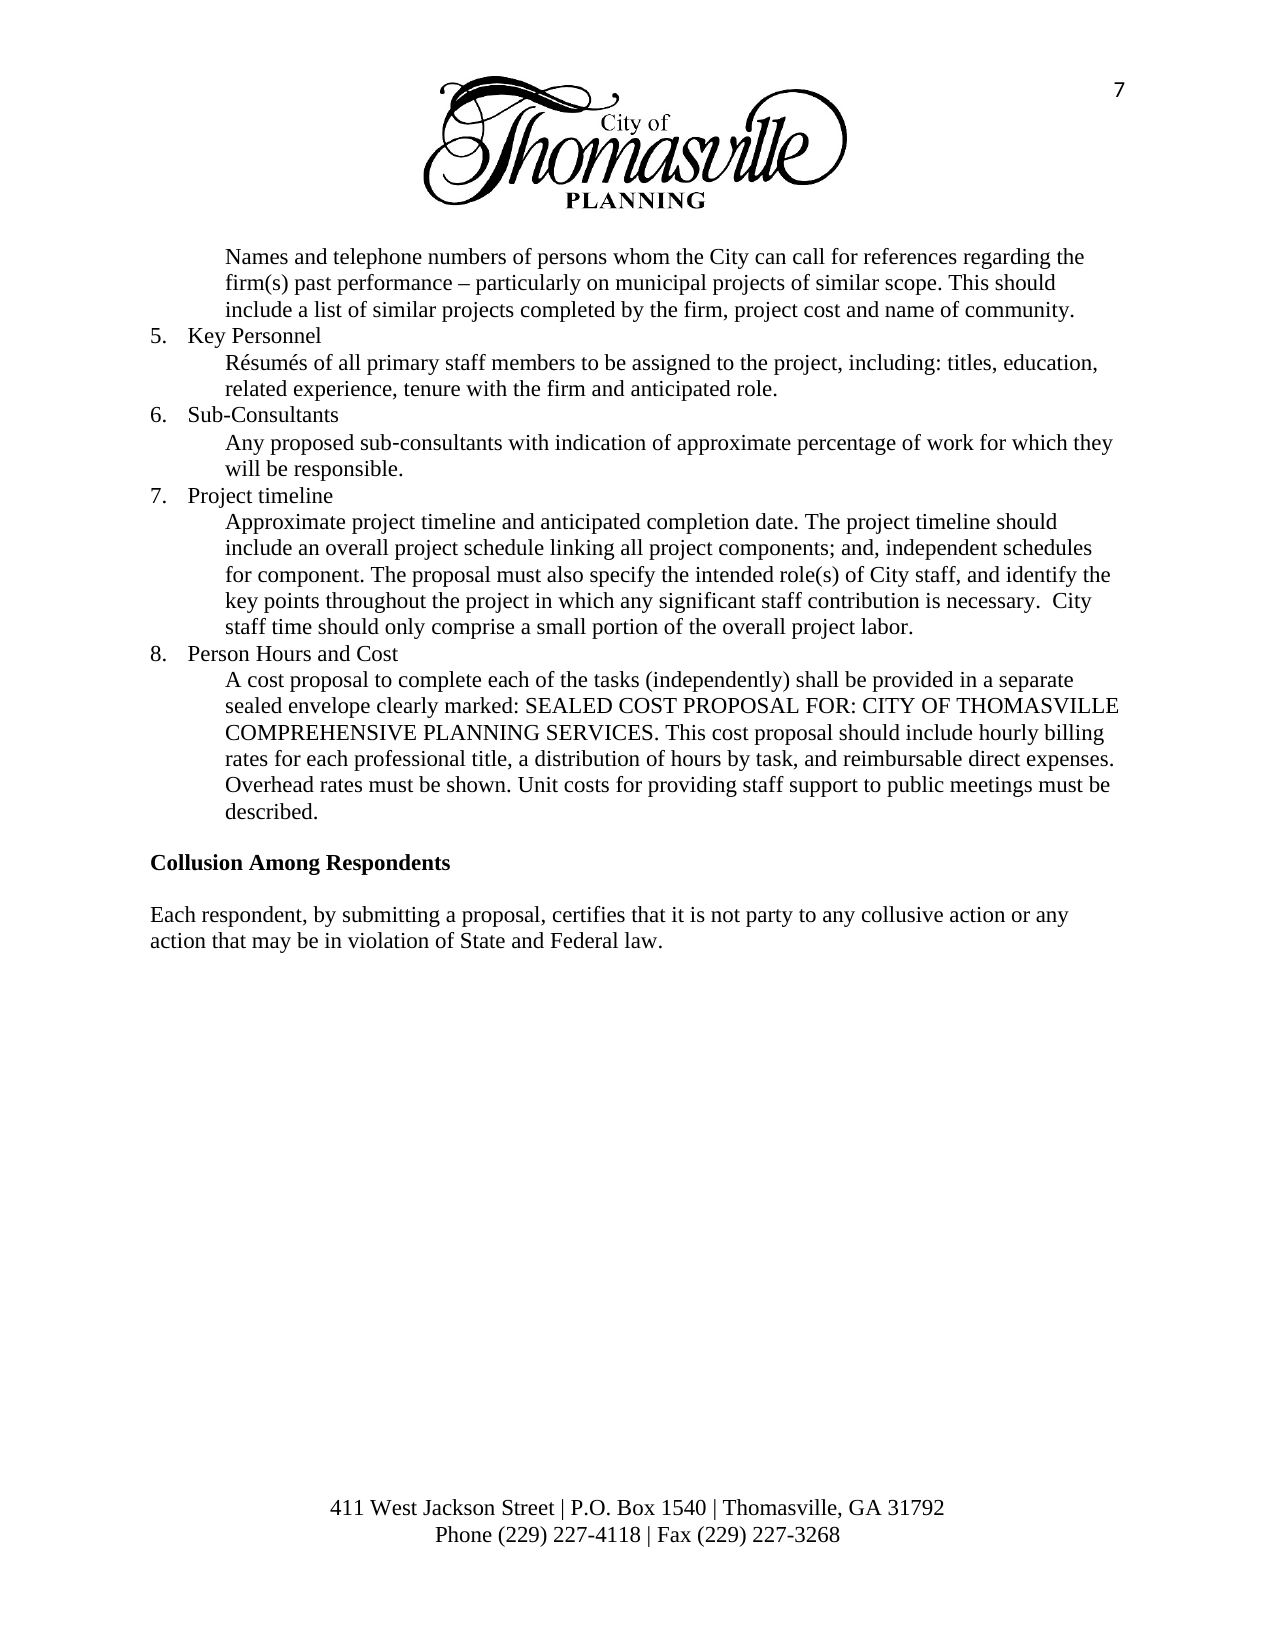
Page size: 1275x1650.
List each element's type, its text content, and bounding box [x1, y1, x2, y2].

list Any proposed sub‐consultants with indication of approximate percentage of work for which they will be responsible. [225, 428, 1125, 482]
list Sub-Consultants [150, 401, 1125, 428]
list Résumés of all primary staff members to be assigned to the project, including: titles, education, related experience, tenure with the firm and anticipated role. [225, 348, 1125, 401]
list Person Hours and Cost [150, 640, 1125, 666]
list Approximate project timeline and anticipated completion date. The project timeline should include an overall project schedule linking all project components; and, independent schedules for component. The proposal must also specify the intended role(s) of City staff, and identify the key points throughout the project in which any significant staff contribution is necessary. City staff time should only comprise a small portion of the overall project labor. [225, 508, 1125, 640]
text Each respondent, by submitting a proposal, certifies that it is not party to any collusive action or any action that may be in violation of State and Federal law. [150, 901, 1125, 953]
list A cost proposal to complete each of the tasks (independently) shall be provided in a separate sealed envelope clearly marked: SEALED COST PROPOSAL FOR: CITY OF THOMASVILLE COMPREHENSIVE PLANNING SERVICES. This cost proposal should include hourly billing rates for each professional title, a distribution of hours by task, and reimbursable direct expenses. Overhead rates must be shown. Unit costs for providing staff support to public meetings must be described. [225, 666, 1125, 824]
list Key Personnel [150, 322, 1125, 348]
text Collusion Among Respondents [150, 849, 1125, 876]
list Names and telephone numbers of persons whom the City can call for references regarding the firm(s) past performance – particularly on municipal projects of similar scope. This should include a list of similar projects completed by the firm, project cost and name of community. [225, 243, 1125, 322]
list Project timeline [150, 482, 1125, 508]
picture [423, 76, 847, 215]
